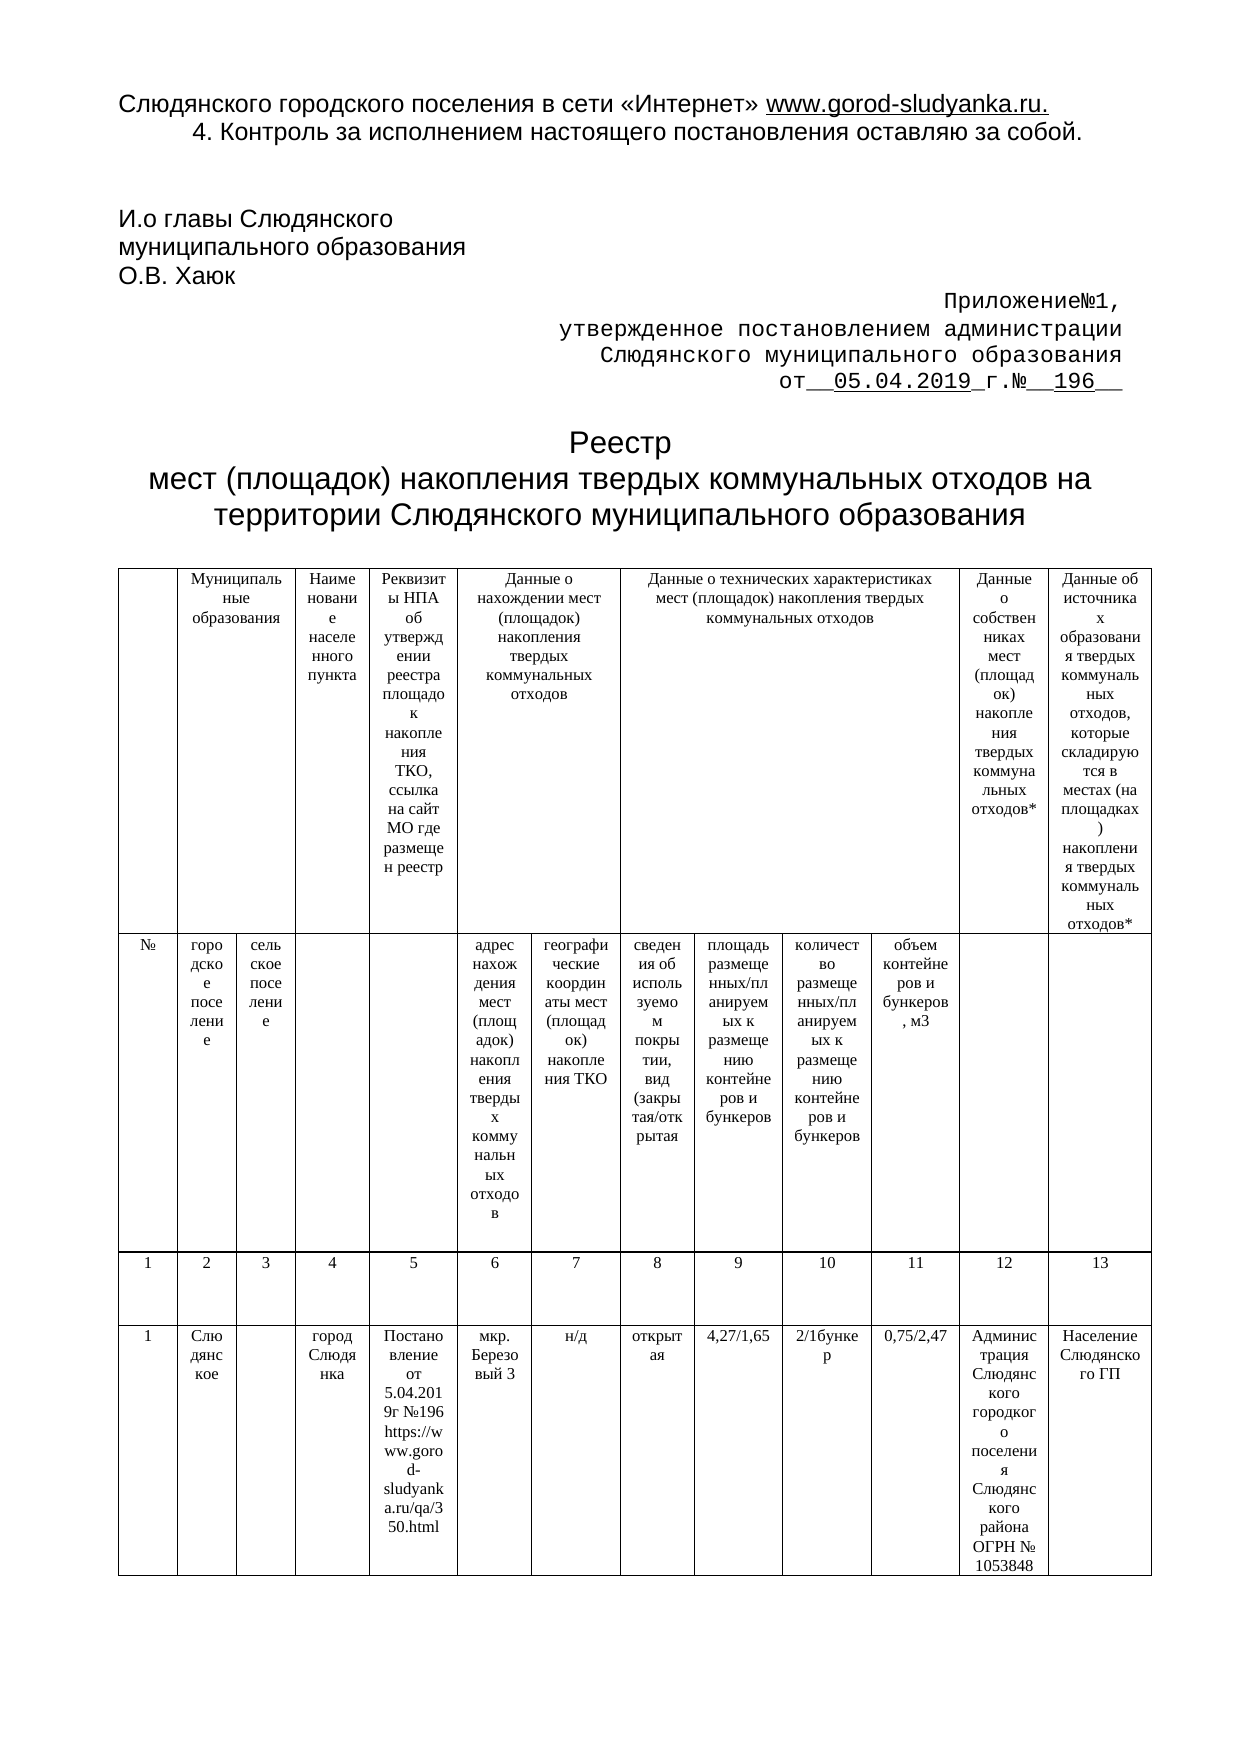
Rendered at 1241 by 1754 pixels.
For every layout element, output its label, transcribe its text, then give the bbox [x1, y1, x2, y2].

table_cell 0,75/2,47 [872, 1326, 959, 1575]
table_cell 9 [695, 1253, 782, 1324]
table_header [119, 569, 177, 933]
table_cell Слюдянское [178, 1326, 236, 1575]
table_cell [960, 934, 1048, 1251]
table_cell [370, 1326, 457, 1575]
table_header Наименование населенного пункта [296, 569, 369, 933]
text 4. Контроль за исполнением настоящего постановления оставляю за собой. [118, 117, 1122, 146]
text О.В. Хаюк [118, 261, 1122, 290]
table_cell городское поселение [178, 934, 236, 1251]
table_cell 13 [1049, 1253, 1151, 1324]
table_cell [1049, 934, 1151, 1251]
text Слюдянского муниципального образования [118, 344, 1122, 369]
table_cell 11 [872, 1253, 959, 1324]
table_cell 10 [783, 1253, 871, 1324]
table_cell сельское поселение [237, 934, 295, 1251]
table_cell № [119, 934, 177, 1251]
table_cell 8 [621, 1253, 694, 1324]
table_cell площадь размещенных/планируемых к размещению контейнеров и бункеров [695, 934, 782, 1251]
table_cell 12 [960, 1253, 1048, 1324]
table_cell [960, 1326, 1048, 1575]
table_header Данные о нахождении мест (площадок) накопления твердых коммунальных отходов [458, 569, 620, 933]
table_cell 7 [532, 1253, 620, 1324]
table_cell 1 [119, 1326, 177, 1575]
table_cell 1 [119, 1253, 177, 1324]
text Реестр [118, 424, 1122, 460]
table_cell 4 [296, 1253, 369, 1324]
table_cell объем контейнеров и бункеров, м3 [872, 934, 959, 1251]
table_header Данные о технических характеристиках мест (площадок) накопления твердых коммунальных отходов [621, 569, 959, 933]
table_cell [1049, 1326, 1151, 1575]
text мест (площадок) накопления твердых коммунальных отходов на территории Слюдянского муниципального образования [118, 460, 1122, 532]
table_cell 6 [458, 1253, 531, 1324]
table_cell географические координаты мест (площадок) накопления ТКО [532, 934, 620, 1251]
table_cell [296, 934, 369, 1251]
table_cell н/д [532, 1326, 620, 1575]
table_cell адрес нахождения мест (площадок) накопления твердых коммунальных отходов [458, 934, 531, 1251]
table_cell открытая [621, 1326, 694, 1575]
table_header Данные об источниках образования твердых коммунальных отходов, которые складируются в местах (на площадках) накопления твердых коммунальных отходов* [1049, 569, 1151, 933]
table_cell 5 [370, 1253, 457, 1324]
table_cell [370, 934, 457, 1251]
table_cell 4,27/1,65 [695, 1326, 782, 1575]
text от__05.04.2019_г.№__196__ [118, 369, 1122, 396]
table_cell [237, 1326, 295, 1575]
text муниципального образования [118, 232, 1122, 261]
table_cell мкр. Березовый 3 [458, 1326, 531, 1575]
text И.о главы Слюдянского [118, 203, 1122, 232]
table_header Муниципальные образования [178, 569, 295, 933]
table_cell сведения об используемом покрытии, вид (закрытая/открытая [621, 934, 694, 1251]
table_header Данные о собственниках мест (площадок) накопления твердых коммунальных отходов* [960, 569, 1048, 933]
table_cell город Слюдянка [296, 1326, 369, 1575]
table_cell 2/1бункер [783, 1326, 871, 1575]
text утвержденное постановлением администрации [118, 318, 1122, 344]
table_cell количество размещенных/планируемых к размещению контейнеров и бункеров [783, 934, 871, 1251]
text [118, 88, 1122, 117]
text Приложение№1, [118, 290, 1122, 316]
table_header Реквизиты НПА об утверждении реестра площадок накопления ТКО, ссылка на сайт МО где размещен реестр [370, 569, 457, 933]
table_cell 3 [237, 1253, 295, 1324]
table_cell 2 [178, 1253, 236, 1324]
